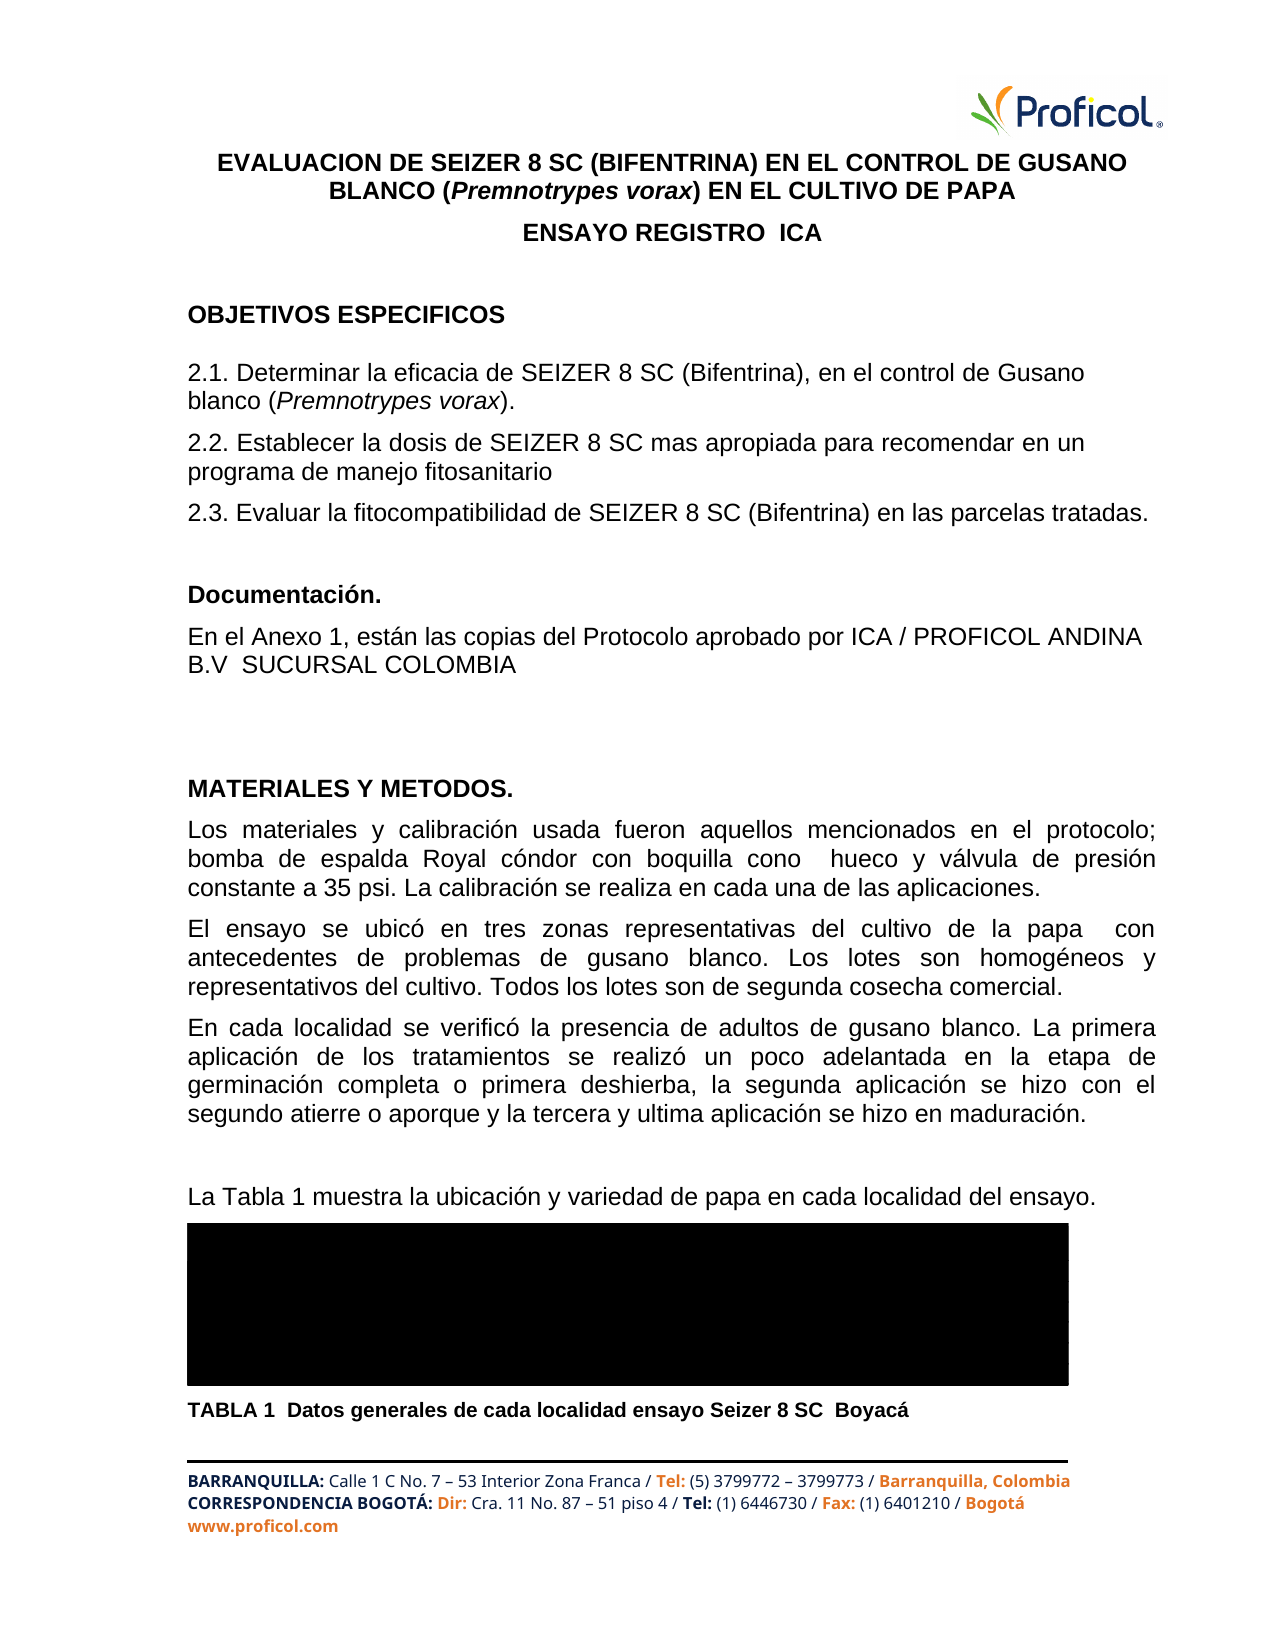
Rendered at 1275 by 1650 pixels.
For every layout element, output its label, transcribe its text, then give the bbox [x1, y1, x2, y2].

text 2.3. Evaluar la fitocompatibilidad de SEIZER 8 SC (Bifentrina) en las parcelas tratadas. [187, 498, 1157, 527]
text ENSAYO REGISTRO ICA [187, 218, 1157, 246]
text La Tabla 1 muestra la ubicación y variedad de papa en cada localidad del ensayo. [187, 1182, 1157, 1211]
text 2.2. Establecer la dosis de SEIZER 8 SC mas apropiada para recomendar en un programa de manejo fitosanitario [187, 428, 1087, 485]
text TABLA 1 Datos generales de cada localidad ensayo Seizer 8 SC Boyacá [187, 1398, 1157, 1422]
text OBJETIVOS ESPECIFICOS [187, 300, 1157, 329]
text Los materiales y calibración usada fueron aquellos mencionados en el protocolo; bomba de espalda Royal cóndor con boquilla cono hueco y válvula de presión constante a 35 psi. La calibración se realiza en cada una de las aplicaciones. [187, 816, 1157, 902]
text EVALUACION DE SEIZER 8 SC (BIFENTRINA) EN EL CONTROL DE GUSANO BLANCO (Premnotrypes vorax) EN EL CULTIVO DE PAPA [187, 148, 1157, 205]
text El ensayo se ubicó en tres zonas representativas del cultivo de la papa con antecedentes de problemas de gusano blanco. Los lotes son homogéneos y representativos del cultivo. Todos los lotes son de segunda cosecha comercial. [187, 914, 1157, 1001]
text En el Anexo 1, están las copias del Protocolo aprobado por ICA / PROFICOL ANDINA B.V SUCURSAL COLOMBIA [187, 622, 1157, 679]
text 2.1. Determinar la eficacia de SEIZER 8 SC (Bifentrina), en el control de Gusano blanco (Premnotrypes vorax). [187, 358, 1087, 415]
text Documentación. [187, 581, 1157, 609]
text MATERIALES Y METODOS. [187, 774, 1157, 803]
text En cada localidad se verificó la presencia de adultos de gusano blanco. La primera aplicación de los tratamientos se realizó un poco adelantada en la etapa de germinación completa o primera deshierba, la segunda aplicación se hizo con el segundo atierre o aporque y la tercera y ultima aplicación se hizo en maduración. [187, 1013, 1157, 1128]
